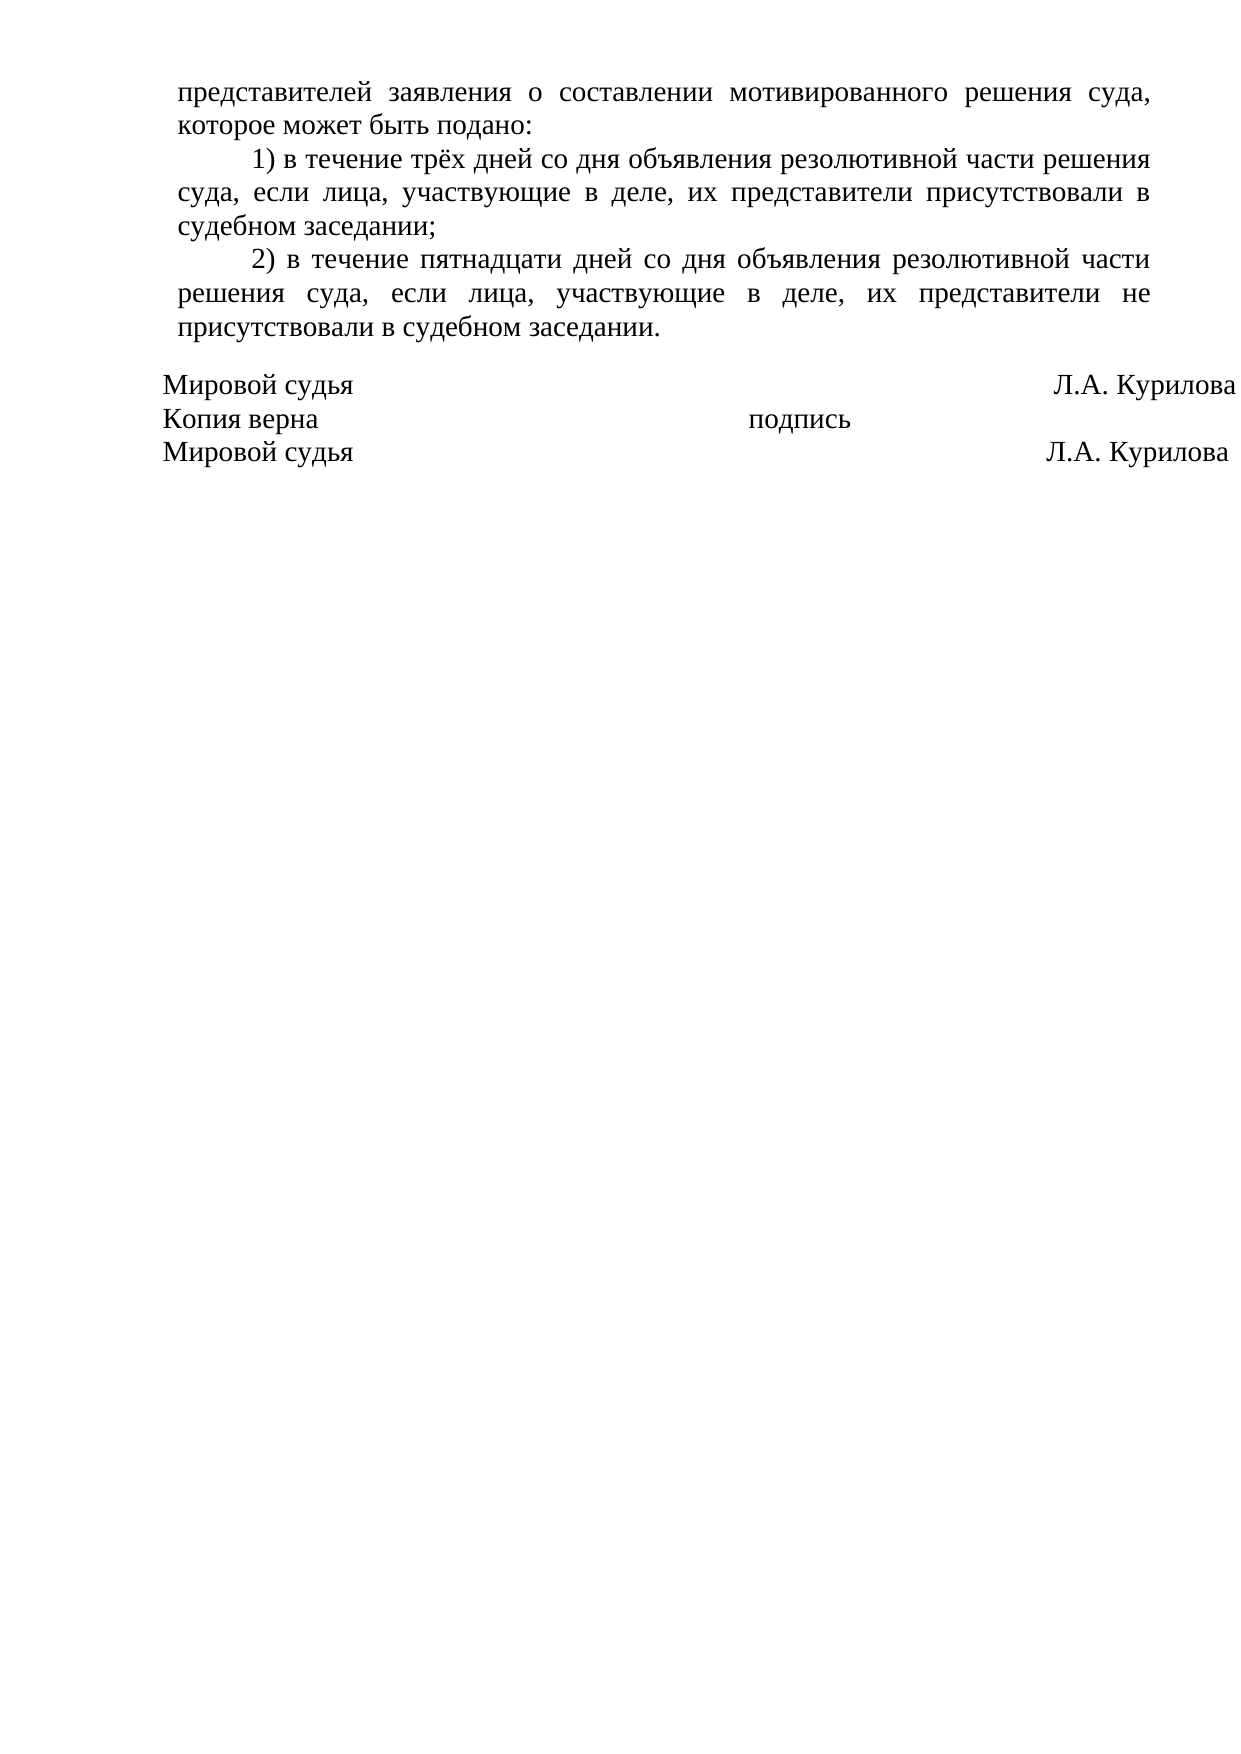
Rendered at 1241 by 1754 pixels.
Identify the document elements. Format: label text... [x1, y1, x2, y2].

text 2) в течение пятнадцати дней со дня объявления резолютивной части решения суда, если лица, участвующие в деле, их представители не присутствовали в судебном заседании. [177, 242, 1152, 342]
text Мировой судья Л.А. Курилова [162, 434, 1240, 468]
text Копия верна подпись [162, 401, 1240, 434]
text 1) в течение трёх дней со дня объявления резолютивной части решения суда, если лица, участвующие в деле, их представители присутствовали в судебном заседании; [177, 141, 1152, 242]
text Мировой судья Л.А. Курилова [162, 367, 1240, 401]
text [177, 74, 1152, 141]
